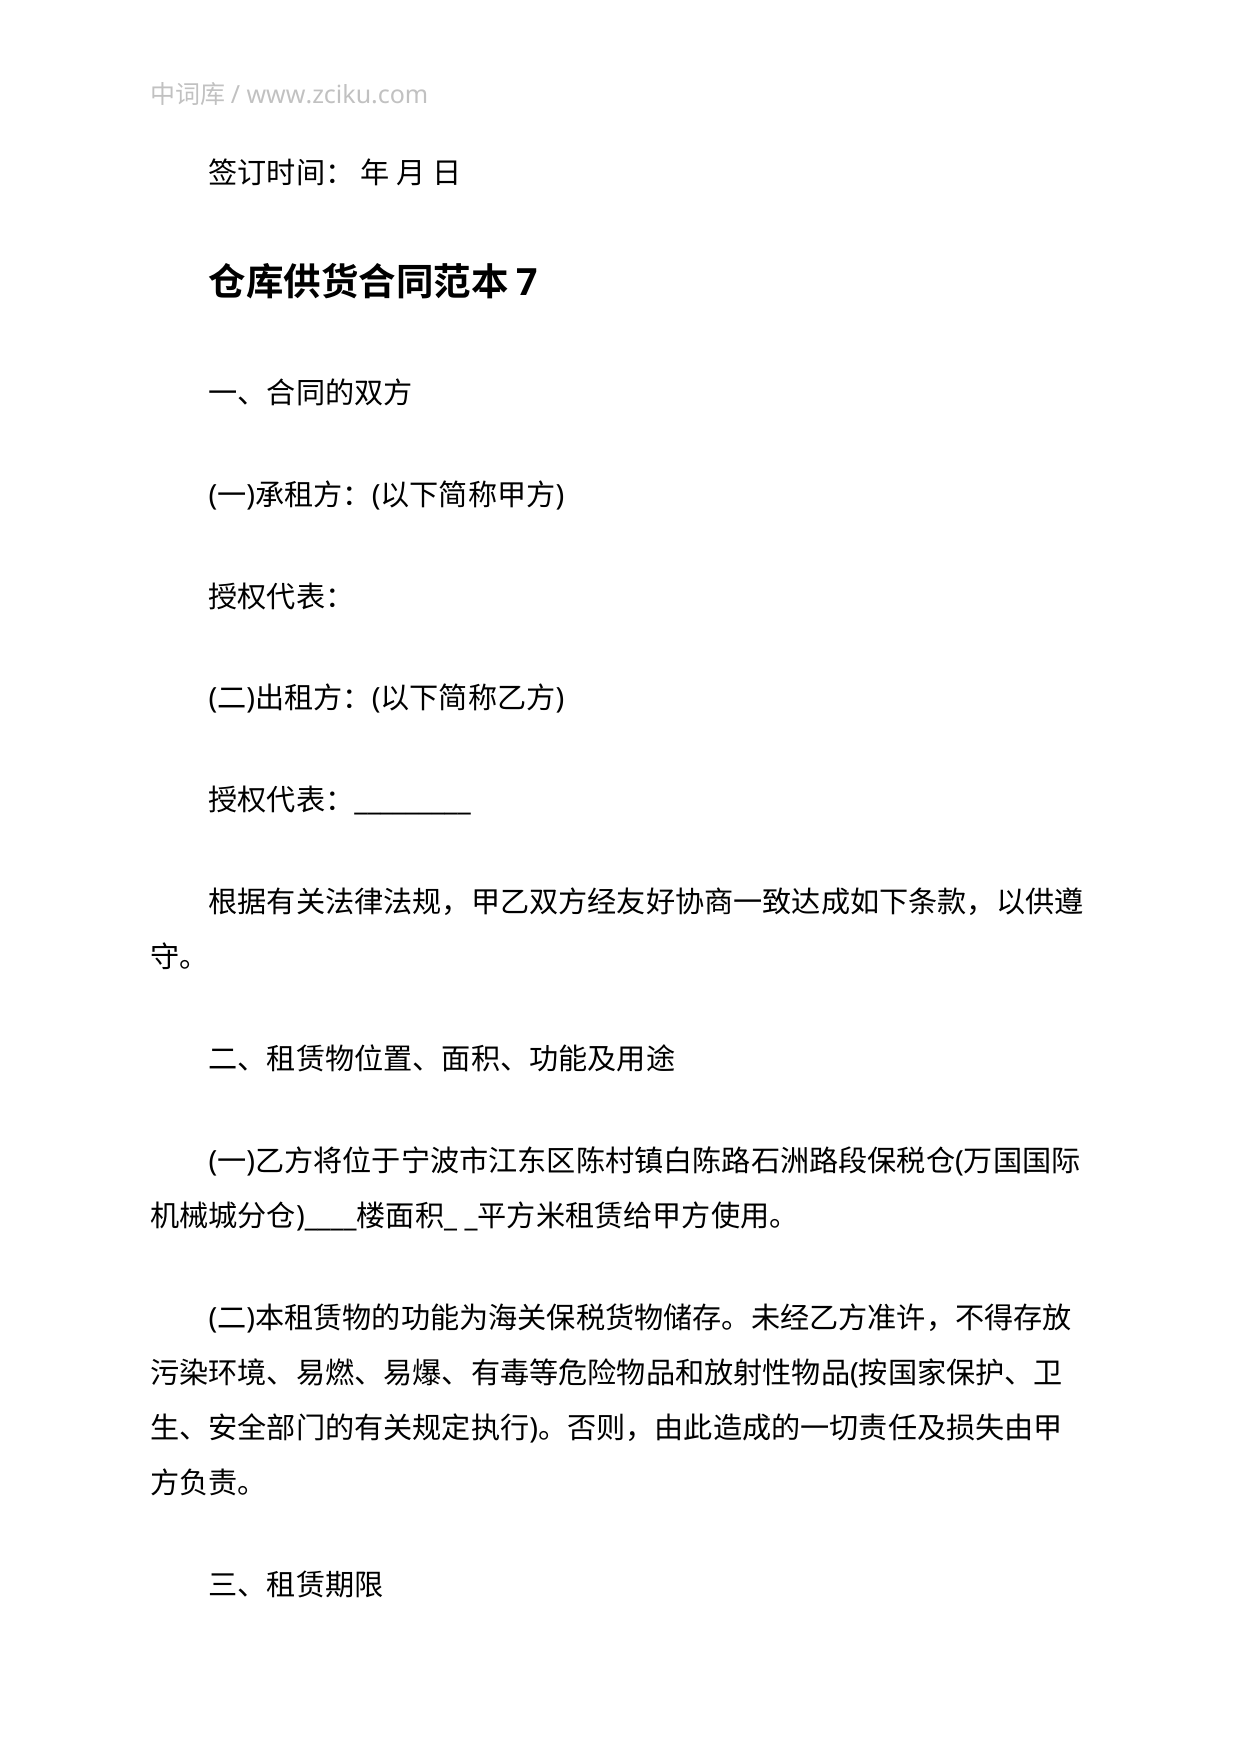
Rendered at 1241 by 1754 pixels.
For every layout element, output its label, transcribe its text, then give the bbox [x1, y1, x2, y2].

text (二)本租赁物的功能为海关保税货物储存。未经乙方准许，不得存放污染环境、易燃、易爆、有毒等危险物品和放射性物品(按国家保护、卫生、安全部门的有关规定执行)。否则，由此造成的一切责任及损失由甲方负责。 [150, 1294, 1090, 1502]
text 二、租赁物位置、面积、功能及用途 [150, 1036, 1090, 1078]
text 三、租赁期限 [150, 1561, 1090, 1603]
text (二)出租方：(以下简称乙方) [150, 675, 1090, 717]
text 授权代表：_________ [150, 777, 1090, 819]
text (一)承租方：(以下简称甲方) [150, 471, 1090, 513]
text 一、合同的双方 [150, 369, 1090, 412]
text 签订时间： 年 月 日 [150, 150, 1090, 192]
text 根据有关法律法规，甲乙双方经友好协商一致达成如下条款，以供遵守。 [150, 879, 1090, 976]
text (一)乙方将位于宁波市江东区陈村镇白陈路石洲路段保税仓(万国国际机械城分仓)____楼面积_ _平方米租赁给甲方使用。 [150, 1137, 1090, 1235]
text 仓库供货合同范本7 [150, 252, 1090, 306]
text 授权代表： [150, 573, 1090, 615]
